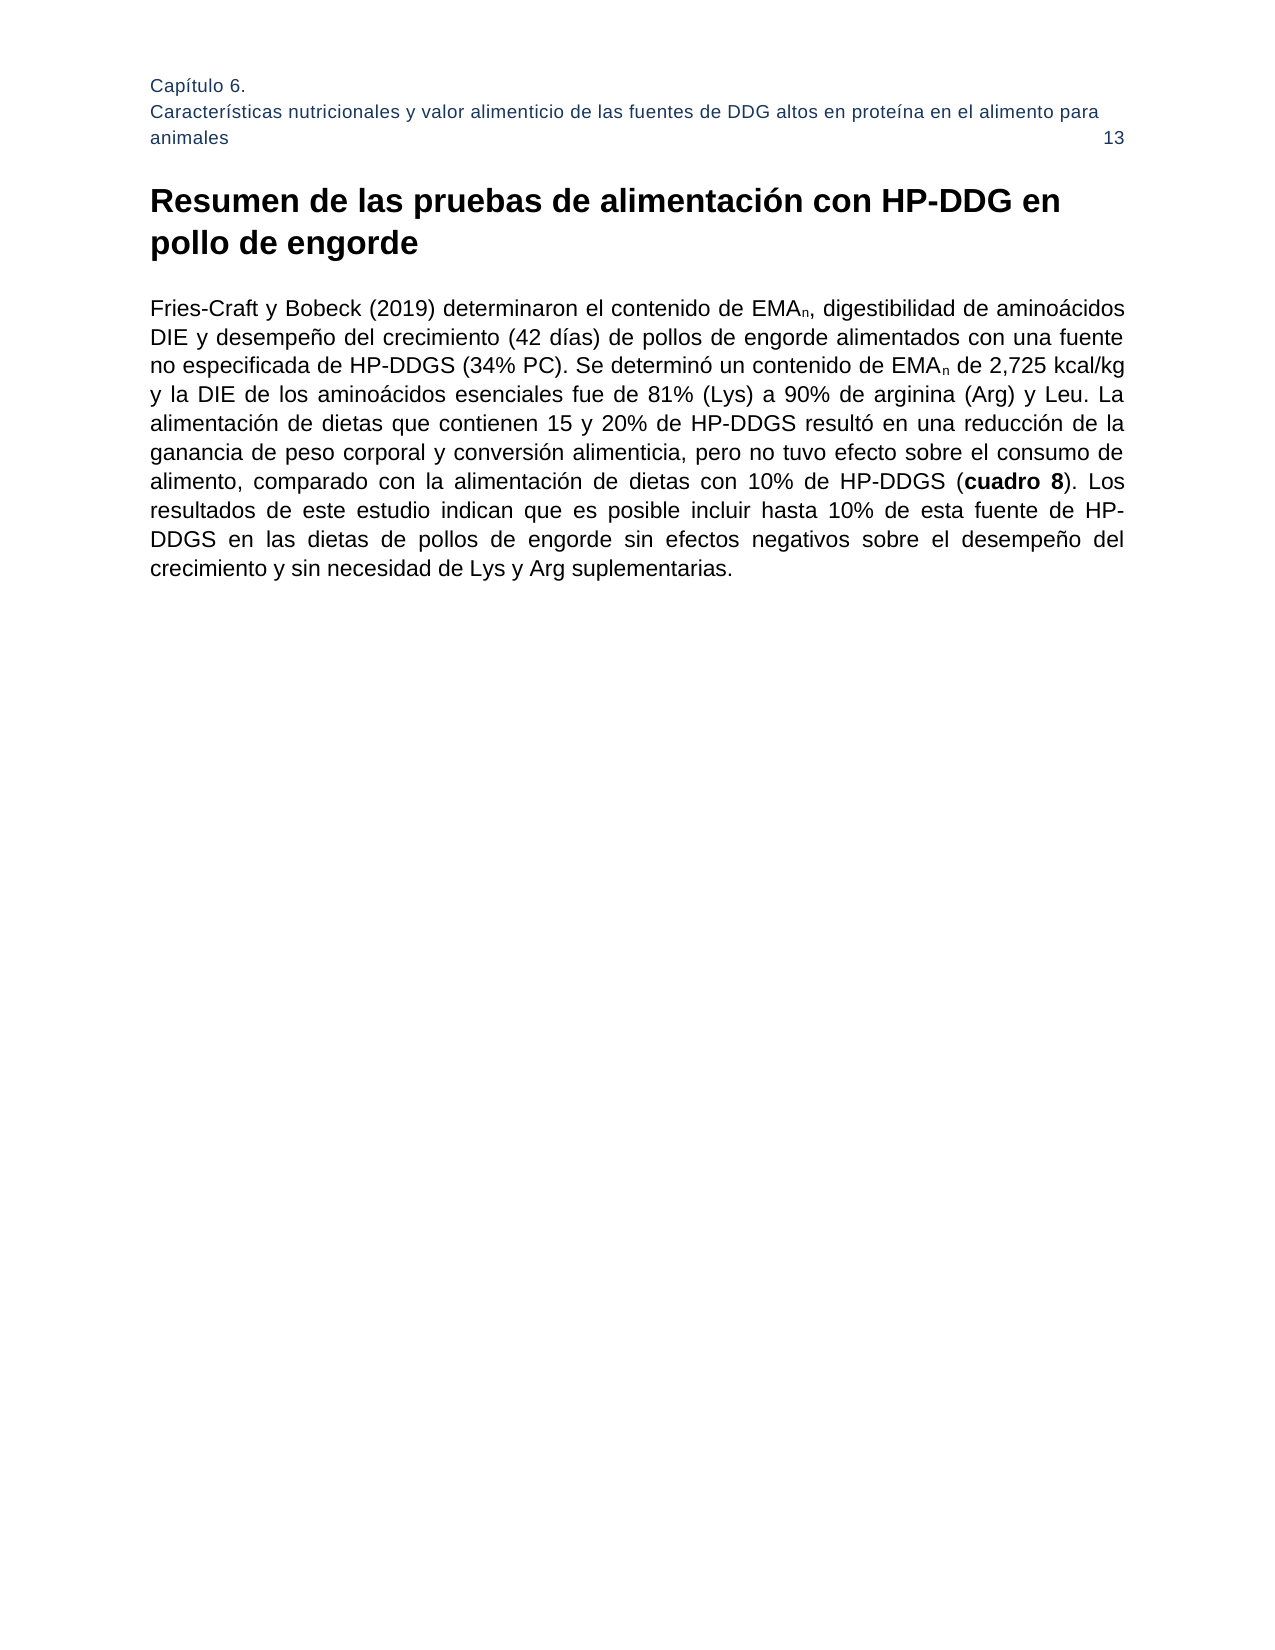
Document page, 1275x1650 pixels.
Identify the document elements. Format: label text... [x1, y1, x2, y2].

text Fries-Craft y Bobeck (2019) determinaron el contenido de EMAn, digestibilidad de aminoácidos DIE y desempeño del crecimiento (42 días) de pollos de engorde alimentados con una fuente no especificada de HP-DDGS (34% PC). Se determinó un contenido de EMAn de 2,725 kcal/kg y la DIE de los aminoácidos esenciales fue de 81% (Lys) a 90% de arginina (Arg) y Leu. La alimentación de dietas que contienen 15 y 20% de HP-DDGS resultó en una reducción de la ganancia de peso corporal y conversión alimenticia, pero no tuvo efecto sobre el consumo de alimento, comparado con la alimentación de dietas con 10% de HP-DDGS (cuadro 8). Los resultados de este estudio indican que es posible incluir hasta 10% de esta fuente de HP-DDGS en las dietas de pollos de engorde sin efectos negativos sobre el desempeño del crecimiento y sin necesidad de Lys y Arg suplementarias. [150, 294, 1125, 582]
subtitle Resumen de las pruebas de alimentación con HP-DDG en pollo de engorde [150, 181, 1125, 262]
